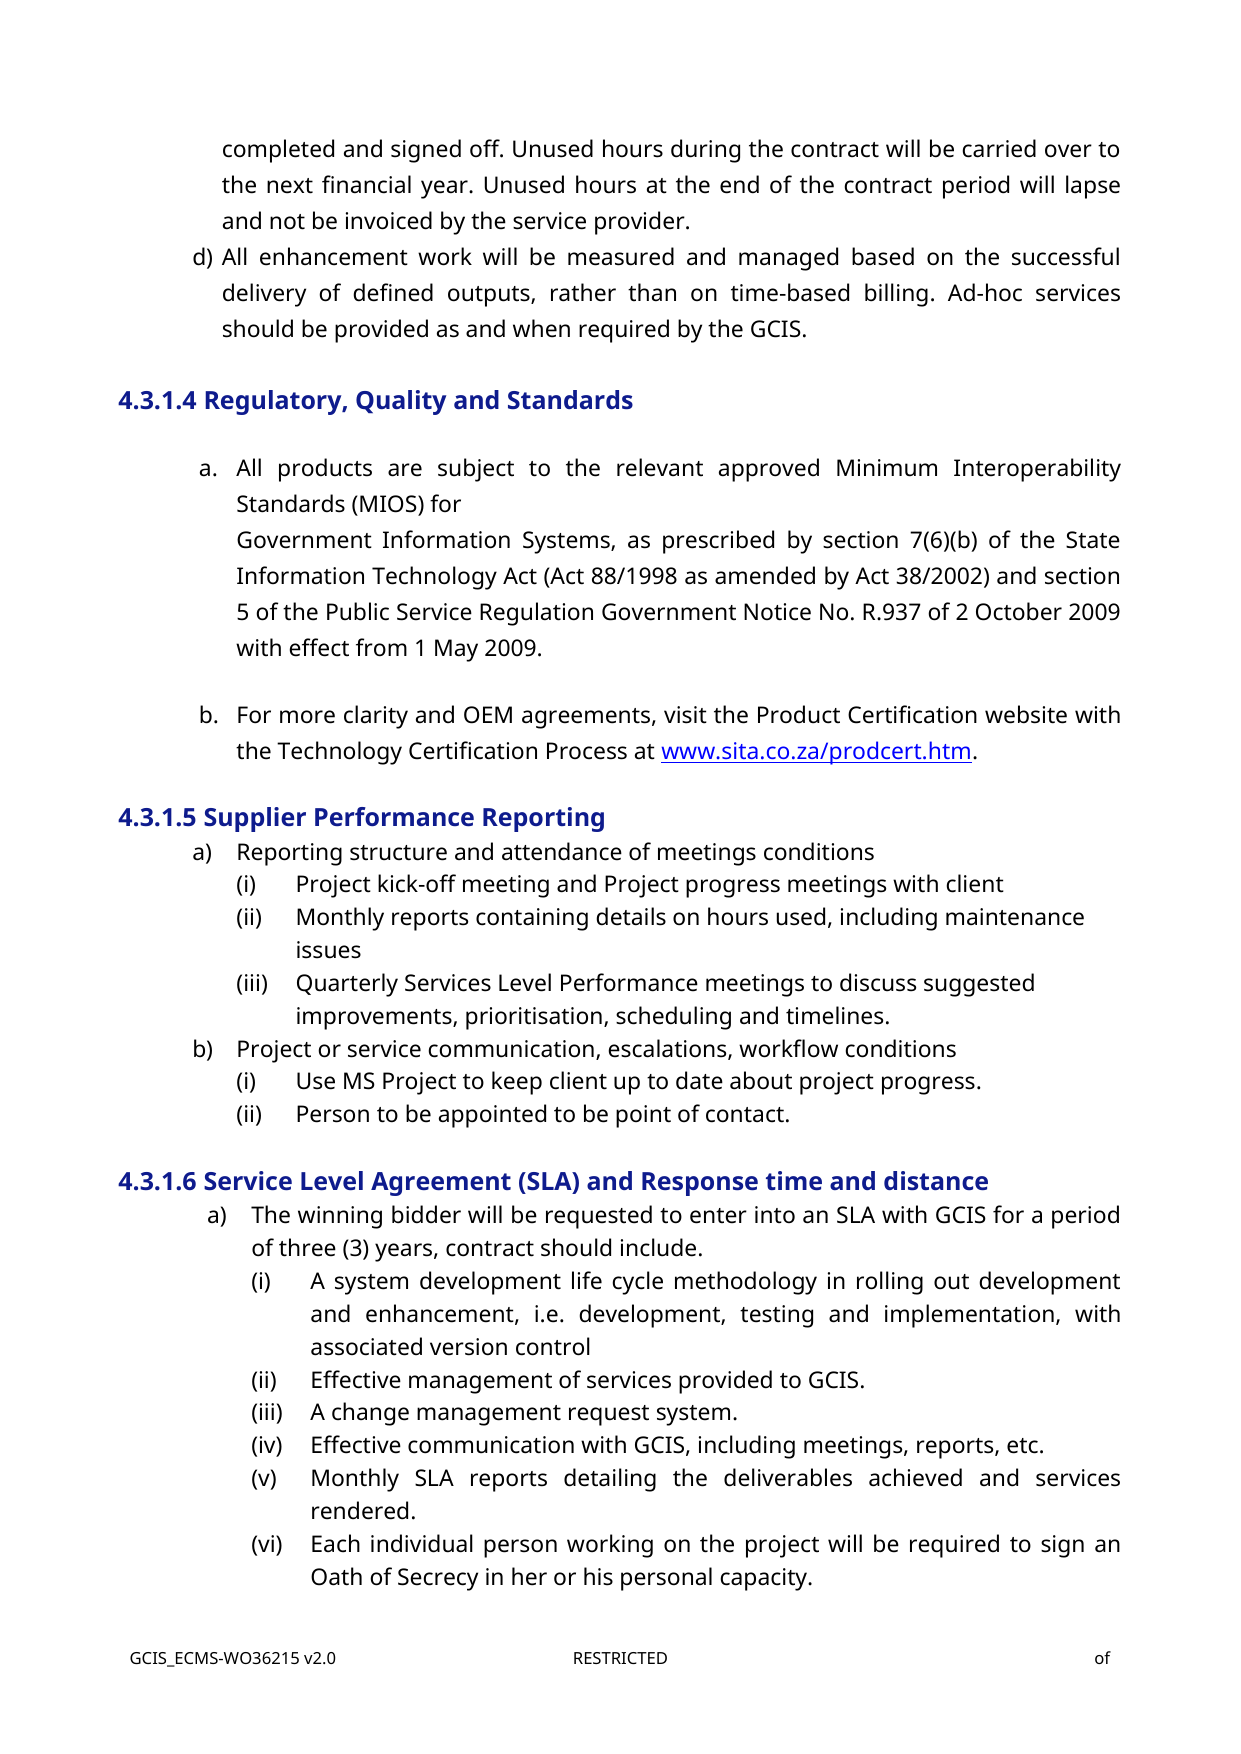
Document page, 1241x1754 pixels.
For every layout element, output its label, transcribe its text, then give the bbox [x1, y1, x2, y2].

list Effective management of services provided to GCIS. [251, 1363, 1122, 1395]
list Monthly SLA reports detailing the deliverables achieved and services rendered. [251, 1462, 1122, 1526]
list Use MS Project to keep client up to date about project progress. [236, 1065, 1122, 1097]
list All enhancement work will be measured and managed based on the successful delivery of defined outputs, rather than on time-based billing. Ad-hoc services should be provided as and when required by the GCIS. [192, 241, 1122, 344]
list Project kick-off meeting and Project progress meetings with client [236, 868, 1122, 900]
subtitle Regulatory, Quality and Standards [118, 383, 1122, 417]
list Monthly reports containing details on hours used, including maintenance issues [236, 901, 1122, 965]
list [192, 133, 1122, 236]
list For more clarity and OEM agreements, visit the Product Certification website with the Technology Certification Process at www.sita.co.za/prodcert.htm. [199, 699, 1122, 766]
list Reporting structure and attendance of meetings conditions [192, 836, 1122, 867]
list The winning bidder will be requested to enter into an SLA with GCIS for a period of three (3) years, contract should include. [207, 1199, 1122, 1263]
subtitle Service Level Agreement (SLA) and Response time and distance [118, 1164, 1122, 1198]
list Effective communication with GCIS, including meetings, reports, etc. [251, 1429, 1122, 1460]
list Government Information Systems, as prescribed by section 7(6)(b) of the State Information Technology Act (Act 88/1998 as amended by Act 38/2002) and section 5 of the Public Service Regulation Government Notice No. R.937 of 2 October 2009 with effect from 1 May 2009. [236, 524, 1122, 663]
list A system development life cycle methodology in rolling out development and enhancement, i.e. development, testing and implementation, with associated version control [251, 1265, 1122, 1362]
subtitle Supplier Performance Reporting [118, 800, 1122, 834]
list Person to be appointed to be point of contact. [236, 1098, 1122, 1129]
list A change management request system. [251, 1396, 1122, 1428]
list Quarterly Services Level Performance meetings to discuss suggested improvements, prioritisation, scheduling and timelines. [236, 967, 1122, 1031]
list All products are subject to the relevant approved Minimum Interoperability Standards (MIOS) for [199, 452, 1122, 519]
list Each individual person working on the project will be required to sign an Oath of Secrecy in her or his personal capacity. [251, 1528, 1122, 1592]
list Project or service communication, escalations, workflow conditions [192, 1032, 1122, 1064]
